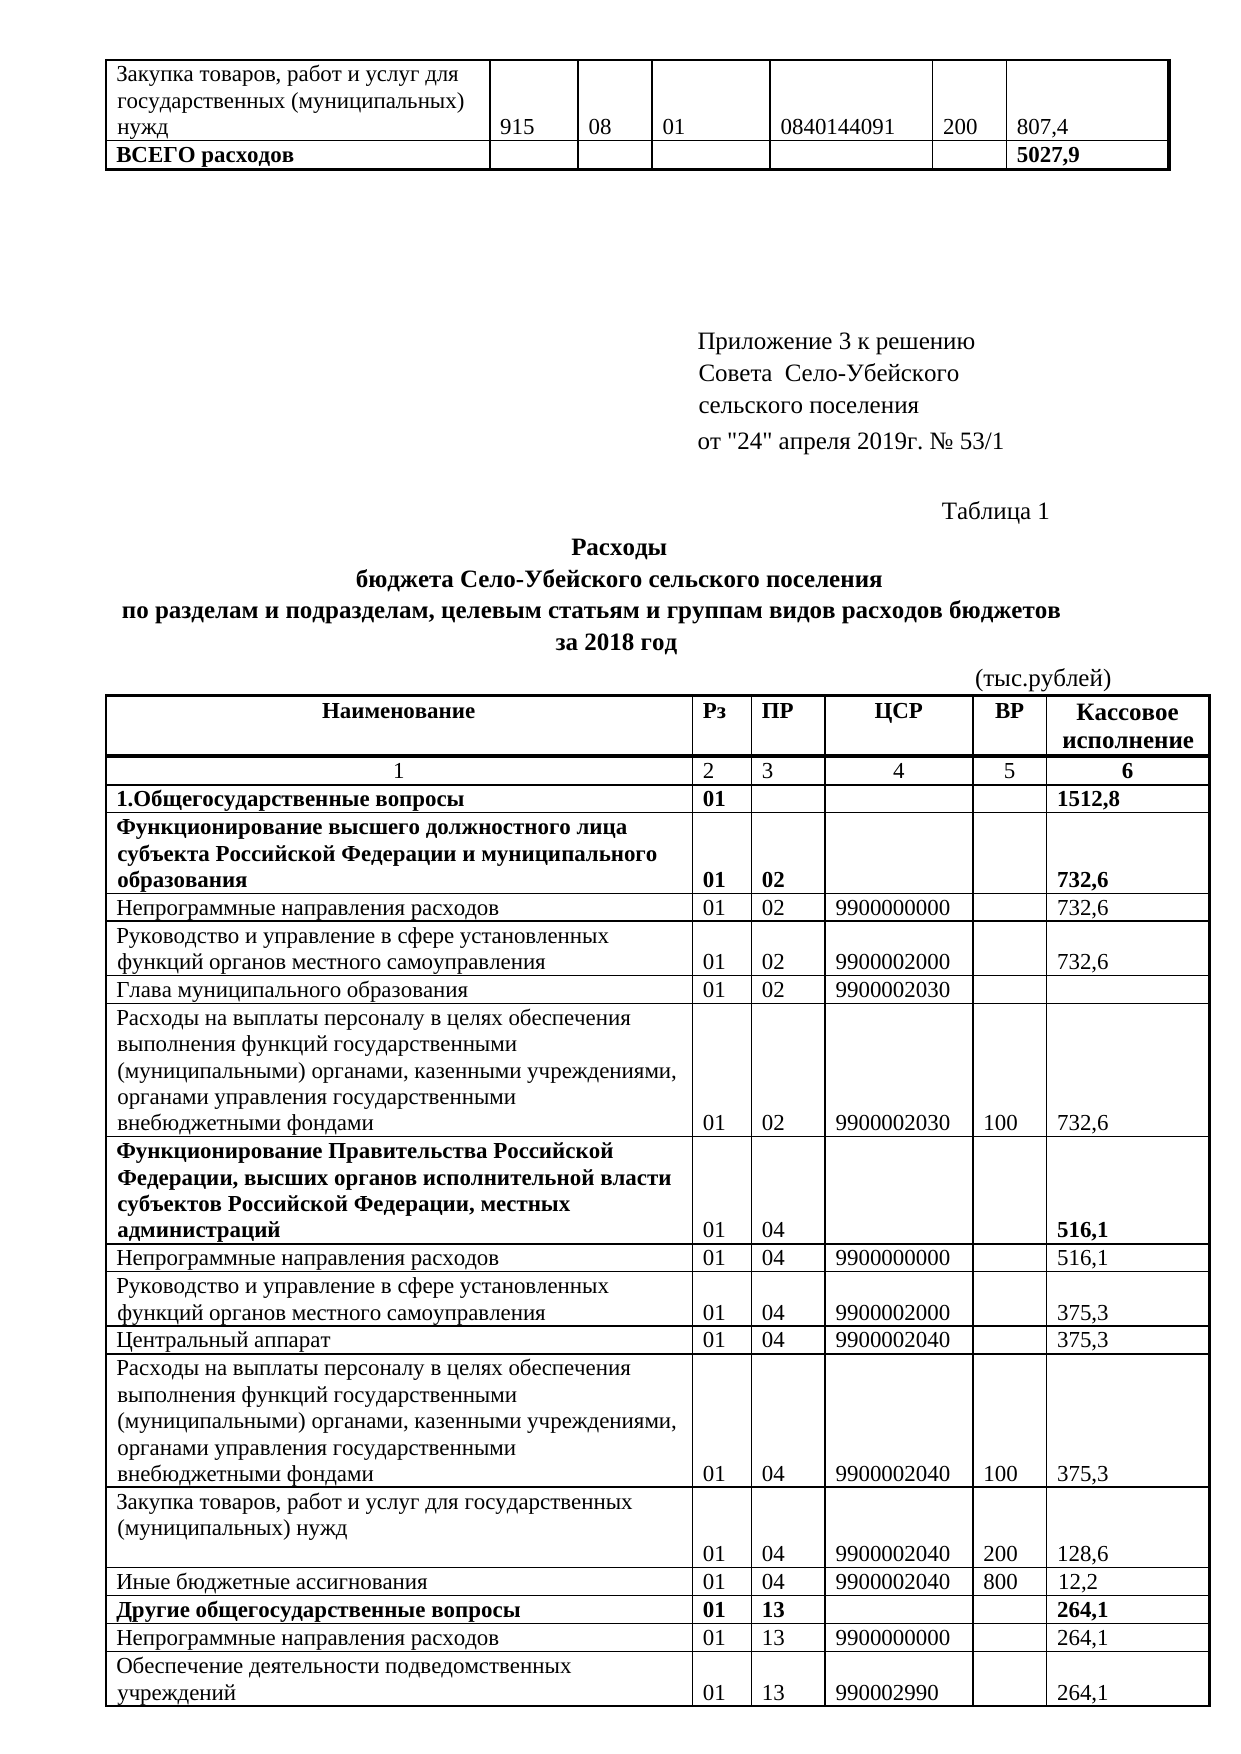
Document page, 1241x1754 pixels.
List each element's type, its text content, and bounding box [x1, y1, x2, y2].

table_cell 264,1 [1047, 1624, 1208, 1651]
table_cell 5027,9 [1007, 141, 1167, 167]
table_cell 732,6 [1047, 894, 1208, 920]
table_cell 9900002040 [826, 1327, 972, 1353]
table_cell ВСЕГО расходов [107, 141, 489, 167]
table_cell Руководство и управление в сфере установленных функций органов местного самоуправления [107, 1272, 692, 1325]
text бюджета Село-Убейского сельского поселения [74, 564, 1164, 593]
table_cell 01 [693, 1004, 751, 1136]
table_cell 01 [653, 61, 769, 139]
table_cell 732,6 [1047, 813, 1208, 892]
table_cell 04 [752, 1245, 824, 1271]
table_cell [974, 1624, 1046, 1651]
table_cell 375,3 [1047, 1272, 1208, 1325]
table_cell 01 [693, 1327, 751, 1353]
table_cell 200 [974, 1488, 1046, 1567]
table_cell 04 [752, 1568, 824, 1595]
table_cell 01 [693, 1272, 751, 1325]
table_cell 04 [752, 1488, 824, 1567]
table_cell 01 [693, 1596, 751, 1623]
table_cell 990002990 [826, 1652, 972, 1705]
table_cell 9900000000 [826, 1624, 972, 1651]
text (тыс.рублей) [75, 663, 1164, 691]
table_cell 01 [693, 1568, 751, 1595]
table_cell Функционирование Правительства Российской Федерации, высших органов исполнительной власти субъектов Российской Федерации, местных администраций [107, 1137, 692, 1243]
table_cell 01 [693, 1488, 751, 1567]
table_cell Центральный аппарат [107, 1327, 692, 1353]
table_cell [826, 1137, 972, 1243]
table_cell Другие общегосударственные вопросы [107, 1596, 692, 1623]
table_cell Непрограммные направления расходов [107, 1245, 692, 1271]
table_cell 100 [974, 1004, 1046, 1136]
table_cell [653, 141, 769, 167]
table_cell 4 [826, 758, 972, 784]
table_cell 732,6 [1047, 922, 1208, 974]
text за 2018 год [555, 627, 1164, 655]
table_cell 13 [752, 1652, 824, 1705]
table_cell [974, 813, 1046, 892]
table_header ЦСР [826, 697, 972, 754]
table_cell 807,4 [1007, 61, 1167, 139]
table_cell [974, 1272, 1046, 1325]
table_cell Непрограммные направления расходов [107, 894, 692, 920]
table_cell 100 [974, 1355, 1046, 1486]
table_cell 9900002040 [826, 1488, 972, 1567]
table_cell [826, 1596, 972, 1623]
table_cell 01 [693, 813, 751, 892]
table_cell [752, 786, 824, 812]
text от "24" апреля 2019г. № 53/1 [697, 426, 1160, 455]
table_cell [974, 976, 1046, 1002]
table_cell 9900002000 [826, 922, 972, 974]
table_cell 08 [579, 61, 651, 139]
table_header ВР [974, 697, 1046, 754]
table_cell 9900000000 [826, 1245, 972, 1271]
table_cell [579, 141, 651, 167]
table_cell 375,3 [1047, 1355, 1208, 1486]
table_cell 02 [752, 976, 824, 1002]
table_cell [826, 786, 972, 812]
table_header ПР [752, 697, 824, 754]
text по разделам и подразделам, целевым статьям и группам видов расходов бюджетов [19, 596, 1164, 624]
table_cell [974, 1652, 1046, 1705]
table_cell Обеспечение деятельности подведомственных учреждений [107, 1652, 692, 1705]
table_cell 200 [933, 61, 1006, 139]
table_cell [933, 141, 1006, 167]
table_cell 9900002040 [826, 1568, 972, 1595]
table_cell Руководство и управление в сфере установленных функций органов местного самоуправления [107, 922, 692, 974]
table_cell 0840144091 [771, 61, 932, 139]
table_cell 04 [752, 1327, 824, 1353]
table_cell 02 [752, 813, 824, 892]
table_cell [974, 1245, 1046, 1271]
table_cell [974, 894, 1046, 920]
table_cell 01 [693, 1624, 751, 1651]
table_header Кассовое исполнение [1047, 697, 1208, 754]
table_cell 264,1 [1047, 1652, 1208, 1705]
table_cell 01 [693, 1652, 751, 1705]
table_cell 6 [1047, 758, 1208, 784]
table_cell [974, 1596, 1046, 1623]
table_cell 128,6 [1047, 1488, 1208, 1567]
table_cell 02 [752, 1004, 824, 1136]
table_cell 516,1 [1047, 1245, 1208, 1271]
table_cell 1512,8 [1047, 786, 1208, 812]
table_cell 9900002000 [826, 1272, 972, 1325]
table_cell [107, 61, 489, 139]
table_cell 01 [693, 1137, 751, 1243]
table_cell 01 [693, 786, 751, 812]
table_cell Непрограммные направления расходов [107, 1624, 692, 1651]
table_cell 9900000000 [826, 894, 972, 920]
table_cell 12,2 [1047, 1568, 1208, 1595]
table_cell 9900002030 [826, 976, 972, 1002]
table_cell 04 [752, 1272, 824, 1325]
table_cell 5 [974, 758, 1046, 784]
table_cell 01 [693, 976, 751, 1002]
table_cell 9900002040 [826, 1355, 972, 1486]
table_cell 02 [752, 922, 824, 974]
table_cell 01 [693, 922, 751, 974]
table_cell 01 [693, 894, 751, 920]
text Таблица 1 [569, 496, 1160, 525]
table_cell 800 [974, 1568, 1046, 1595]
table_cell [826, 813, 972, 892]
table_cell [771, 141, 932, 167]
table_cell 13 [752, 1624, 824, 1651]
text Расходы [74, 532, 1164, 561]
table_cell [974, 1137, 1046, 1243]
table_header Рз [693, 697, 751, 754]
table_cell 04 [752, 1137, 824, 1243]
table_cell 2 [693, 758, 751, 784]
table_cell Глава муниципального образования [107, 976, 692, 1002]
table_cell [974, 922, 1046, 974]
table_cell 02 [752, 894, 824, 920]
table_cell 915 [491, 61, 577, 139]
table_cell 375,3 [1047, 1327, 1208, 1353]
table_cell [491, 141, 577, 167]
text Приложение 3 к решению Совета Село-Убейского сельского поселения [697, 326, 1012, 419]
table_cell 01 [693, 1245, 751, 1271]
table_cell 516,1 [1047, 1137, 1208, 1243]
table_cell 13 [752, 1596, 824, 1623]
table_cell [974, 1327, 1046, 1353]
table_cell Функционирование высшего должностного лица субъекта Российской Федерации и муниципального образования [107, 813, 692, 892]
table_header Наименование [107, 697, 692, 754]
table_cell 9900002030 [826, 1004, 972, 1136]
table_cell 732,6 [1047, 1004, 1208, 1136]
table_cell 3 [752, 758, 824, 784]
table_cell Закупка товаров, работ и услуг для государственных (муниципальных) нужд [107, 1488, 692, 1567]
table_cell 1.Общегосударственные вопросы [107, 786, 692, 812]
table_cell [974, 786, 1046, 812]
table_cell [1047, 976, 1208, 1002]
table_cell 1 [107, 758, 692, 784]
table_cell 04 [752, 1355, 824, 1486]
table_cell Иные бюджетные ассигнования [107, 1568, 692, 1595]
table_cell 01 [693, 1355, 751, 1486]
table_cell 264,1 [1047, 1596, 1208, 1623]
